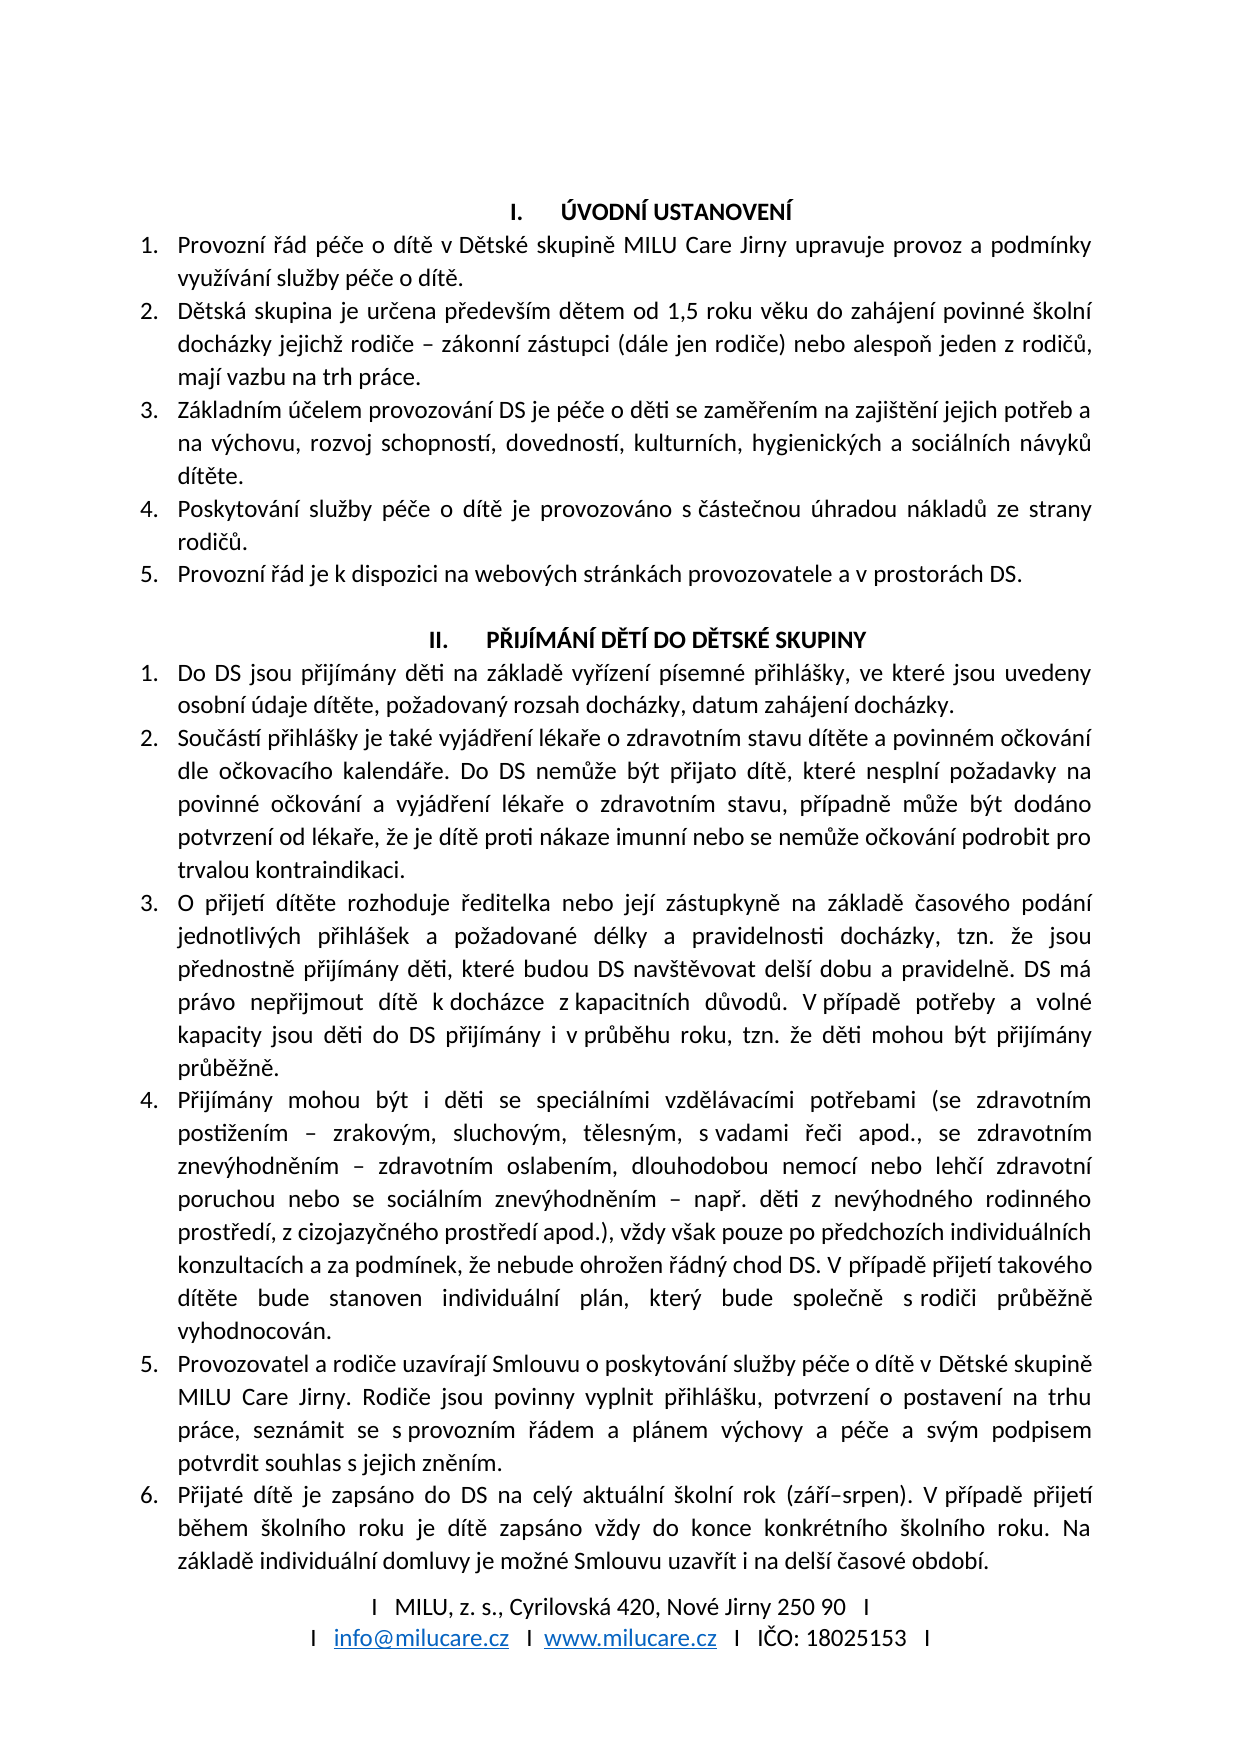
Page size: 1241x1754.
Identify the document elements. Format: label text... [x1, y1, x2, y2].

list Přijímány mohou být i děti se speciálními vzdělávacími potřebami (se zdravotním postižením – zrakovým, sluchovým, tělesným, s vadami řeči apod., se zdravotním znevýhodněním – zdravotním oslabením, dlouhodobou nemocí nebo lehčí zdravotní poruchou nebo se sociálním znevýhodněním – např. děti z nevýhodného rodinného prostředí, z cizojazyčného prostředí apod.), vždy však pouze po předchozích individuálních konzultacích a za podmínek, že nebude ohrožen řádný chod DS. V případě přijetí takového dítěte bude stanoven individuální plán, který bude společně s rodiči průběžně vyhodnocován. [140, 1085, 1093, 1346]
list Provozní řád je k dispozici na webových stránkách provozovatele a v prostorách DS. [140, 559, 1093, 589]
list Poskytování služby péče o dítě je provozováno s částečnou úhradou nákladů ze strany rodičů. [140, 493, 1093, 556]
list Základním účelem provozování DS je péče o děti se zaměřením na zajištění jejich potřeb a na výchovu, rozvoj schopností, dovedností, kulturních, hygienických a sociálních návyků dítěte. [140, 394, 1093, 490]
list Přijaté dítě je zapsáno do DS na celý aktuální školní rok (září–srpen). V případě přijetí během školního roku je dítě zapsáno vždy do konce konkrétního školního roku. Na základě individuální domluvy je možné Smlouvu uzavřít i na delší časové období. [140, 1480, 1093, 1576]
list Součástí přihlášky je také vyjádření lékaře o zdravotním stavu dítěte a povinném očkování dle očkovacího kalendáře. Do DS nemůže být přijato dítě, které nesplní požadavky na povinné očkování a vyjádření lékaře o zdravotním stavu, případně může být dodáno potvrzení od lékaře, že je dítě proti nákaze imunní nebo se nemůže očkování podrobit pro trvalou kontraindikaci. [140, 723, 1093, 885]
list O přijetí dítěte rozhoduje ředitelka nebo její zástupkyně na základě časového podání jednotlivých přihlášek a požadované délky a pravidelnosti docházky, tzn. že jsou přednostně přijímány děti, které budou DS navštěvovat delší dobu a pravidelně. DS má právo nepřijmout dítě k docházce z kapacitních důvodů. V případě potřeby a volné kapacity jsou děti do DS přijímány i v průběhu roku, tzn. že děti mohou být přijímány průběžně. [140, 887, 1093, 1082]
list Do DS jsou přijímány děti na základě vyřízení písemné přihlášky, ve které jsou uvedeny osobní údaje dítěte, požadovaný rozsah docházky, datum zahájení docházky. [140, 657, 1093, 720]
list PŘIJÍMÁNÍ DĚTÍ DO DĚTSKÉ SKUPINY [223, 624, 1093, 654]
list ÚVODNÍ USTANOVENÍ [223, 197, 1093, 227]
list Dětská skupina je určena především dětem od 1,5 roku věku do zahájení povinné školní docházky jejichž rodiče – zákonní zástupci (dále jen rodiče) nebo alespoň jeden z rodičů, mají vazbu na trh práce. [140, 295, 1093, 392]
list Provozní řád péče o dítě v Dětské skupině MILU Care Jirny upravuje provoz a podmínky využívání služby péče o dítě. [140, 229, 1093, 293]
list Provozovatel a rodiče uzavírají Smlouvu o poskytování služby péče o dítě v Dětské skupině MILU Care Jirny. Rodiče jsou povinny vyplnit přihlášku, potvrzení o postavení na trhu práce, seznámit se s provozním řádem a plánem výchovy a péče a svým podpisem potvrdit souhlas s jejich zněním. [140, 1348, 1093, 1477]
